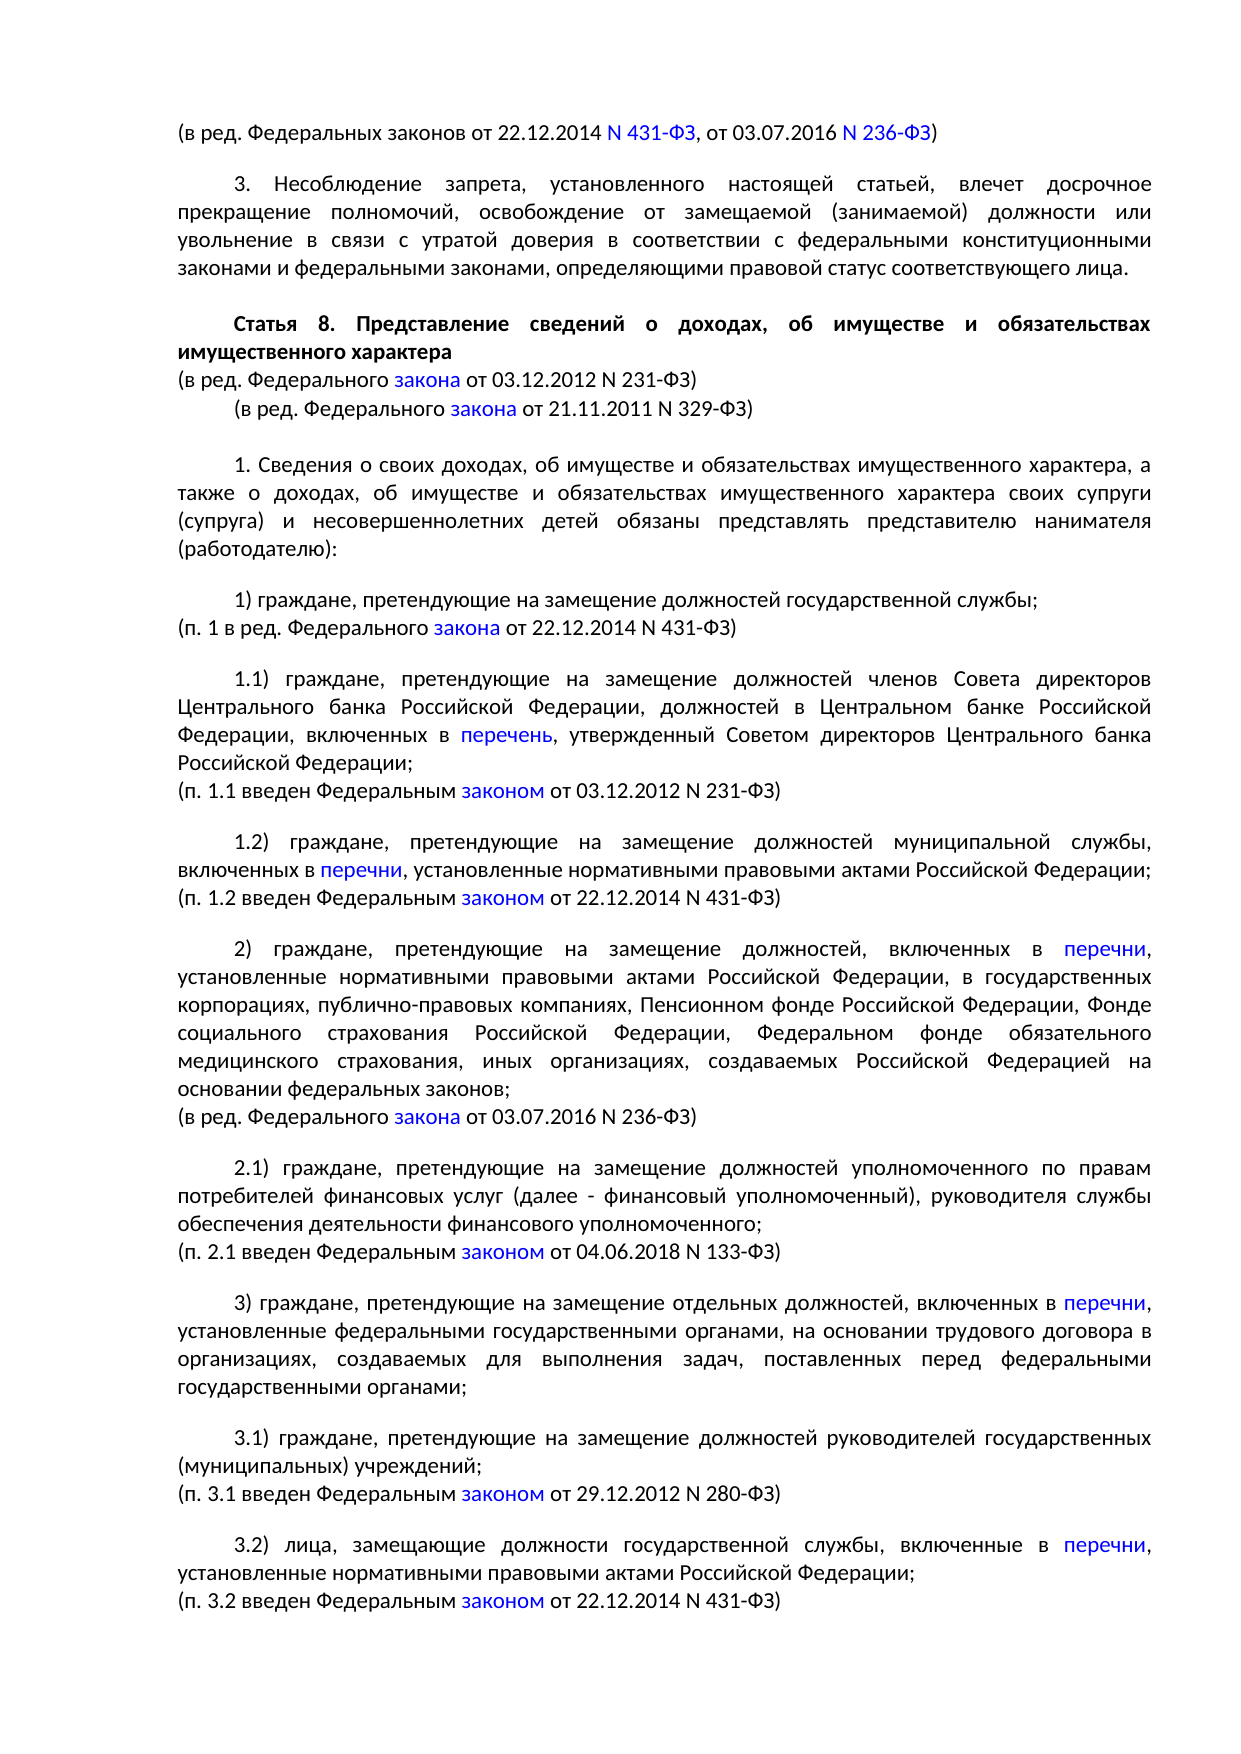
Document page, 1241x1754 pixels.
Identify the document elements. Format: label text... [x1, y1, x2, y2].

text 1.2) граждане, претендующие на замещение должностей муниципальной службы, включенных в перечни, установленные нормативными правовыми актами Российской Федерации; [177, 827, 1152, 883]
text Статья 8. Представление сведений о доходах, об имуществе и обязательствах имущественного характера [177, 309, 1152, 365]
text 2) граждане, претендующие на замещение должностей, включенных в перечни, установленные нормативными правовыми актами Российской Федерации, в государственных корпорациях, публично-правовых компаниях, Пенсионном фонде Российской Федерации, Фонде социального страхования Российской Федерации, Федеральном фонде обязательного медицинского страхования, иных организациях, создаваемых Российской Федерацией на основании федеральных законов; [177, 934, 1152, 1102]
text 3. Несоблюдение запрета, установленного настоящей статьей, влечет досрочное прекращение полномочий, освобождение от замещаемой (занимаемой) должности или увольнение в связи с утратой доверия в соответствии с федеральными конституционными законами и федеральными законами, определяющими правовой статус соответствующего лица. [177, 169, 1152, 281]
text (п. 3.2 введен Федеральным законом от 22.12.2014 N 431-ФЗ) [177, 1587, 1152, 1615]
text (в ред. Федерального закона от 03.12.2012 N 231-ФЗ) [177, 366, 1152, 393]
text (п. 2.1 введен Федеральным законом от 04.06.2018 N 133-ФЗ) [177, 1237, 1152, 1266]
text 3) граждане, претендующие на замещение отдельных должностей, включенных в перечни, установленные федеральными государственными органами, на основании трудового договора в организациях, создаваемых для выполнения задач, поставленных перед федеральными государственными органами; [177, 1288, 1152, 1401]
text (п. 1.1 введен Федеральным законом от 03.12.2012 N 231-ФЗ) [177, 776, 1152, 804]
text (п. 3.1 введен Федеральным законом от 29.12.2012 N 280-ФЗ) [177, 1479, 1152, 1508]
text 1) граждане, претендующие на замещение должностей государственной службы; [177, 585, 1152, 613]
text (п. 1.2 введен Федеральным законом от 22.12.2014 N 431-ФЗ) [177, 883, 1152, 911]
text 1. Сведения о своих доходах, об имуществе и обязательствах имущественного характера, а также о доходах, об имуществе и обязательствах имущественного характера своих супруги (супруга) и несовершеннолетних детей обязаны представлять представителю нанимателя (работодателю): [177, 450, 1152, 562]
text (в ред. Федерального закона от 21.11.2011 N 329-ФЗ) [177, 394, 1152, 422]
text 2.1) граждане, претендующие на замещение должностей уполномоченного по правам потребителей финансовых услуг (далее - финансовый уполномоченный), руководителя службы обеспечения деятельности финансового уполномоченного; [177, 1153, 1152, 1237]
text 1.1) граждане, претендующие на замещение должностей членов Совета директоров Центрального банка Российской Федерации, должностей в Центральном банке Российской Федерации, включенных в перечень, утвержденный Советом директоров Центрального банка Российской Федерации; [177, 664, 1152, 776]
text (п. 1 в ред. Федерального закона от 22.12.2014 N 431-ФЗ) [177, 613, 1152, 641]
text 3.2) лица, замещающие должности государственной службы, включенные в перечни, установленные нормативными правовыми актами Российской Федерации; [177, 1531, 1152, 1587]
text (в ред. Федеральных законов от 22.12.2014 N 431-ФЗ, от 03.07.2016 N 236-ФЗ) [177, 118, 1152, 146]
text (в ред. Федерального закона от 03.07.2016 N 236-ФЗ) [177, 1102, 1152, 1130]
text 3.1) граждане, претендующие на замещение должностей руководителей государственных (муниципальных) учреждений; [177, 1423, 1152, 1479]
